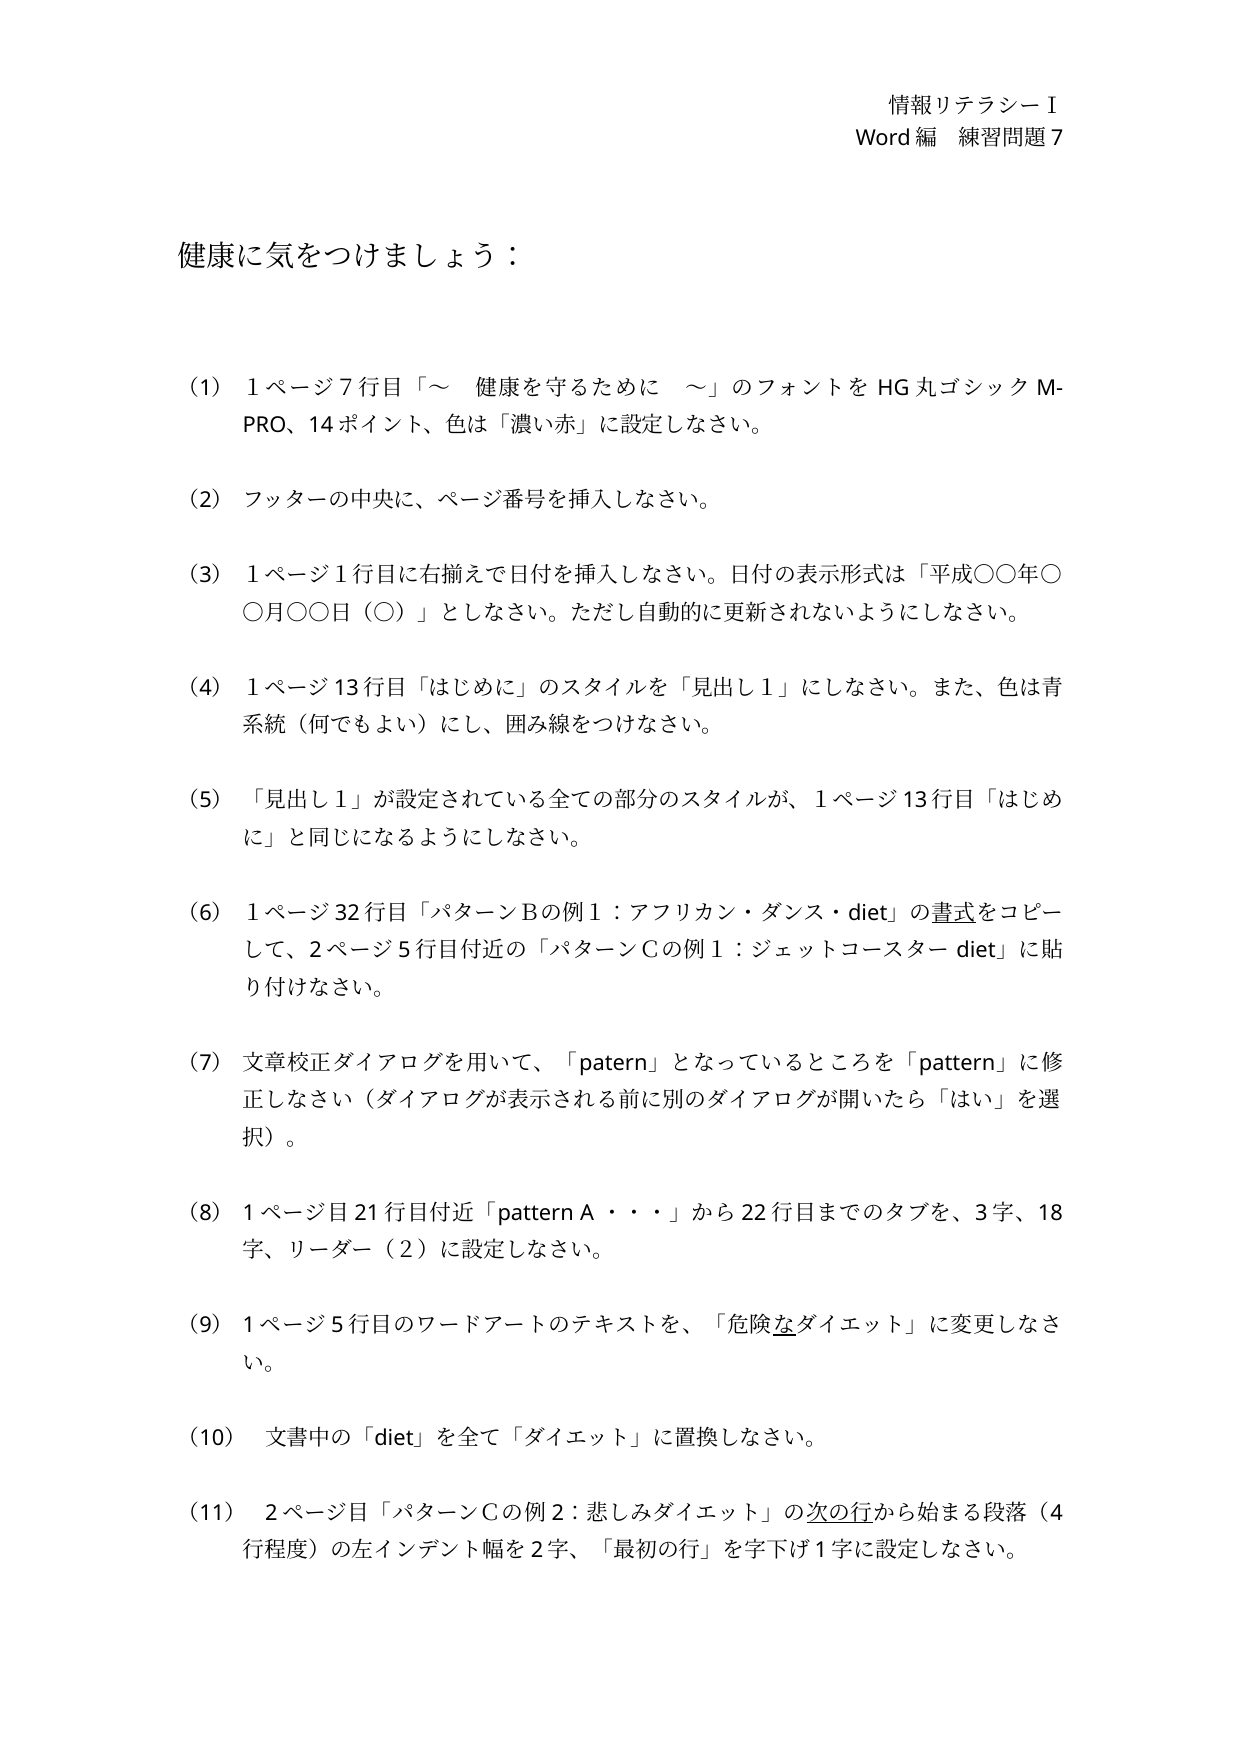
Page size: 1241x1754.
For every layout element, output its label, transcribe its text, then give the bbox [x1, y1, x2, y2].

list 1ページ目21行目付近「pattern A ・・・」から22行目までのタブを、3字、18字、リーダー（２）に設定しなさい。 [177, 1192, 1063, 1267]
list 文書中の「diet」を全て「ダイエット」に置換しなさい。 [177, 1417, 1063, 1454]
list 1ページ5行目のワードアートのテキストを、「危険なダイエット」に変更しなさい。 [177, 1304, 1063, 1379]
list 2ページ目「パターンＣの例2：悲しみダイエット」の次の行から始まる段落（4行程度）の左インデント幅を2字、「最初の行」を字下げ1字に設定しなさい。 [177, 1492, 1063, 1567]
list 文章校正ダイアログを用いて、「patern」となっているところを「pattern」に修正しなさい（ダイアログが表示される前に別のダイアログが開いたら「はい」を選択）。 [177, 1042, 1063, 1154]
text 健康に気をつけましょう： [177, 217, 1063, 292]
list １ページ１行目に右揃えで日付を挿入しなさい。日付の表示形式は「平成○○年○○月○○日（○）」としなさい。ただし自動的に更新されないようにしなさい。 [177, 554, 1063, 629]
list 「見出し１」が設定されている全ての部分のスタイルが、１ページ13行目「はじめに」と同じになるようにしなさい。 [177, 779, 1063, 854]
list フッターの中央に、ページ番号を挿入しなさい。 [177, 479, 1063, 517]
list １ページ13行目「はじめに」のスタイルを「見出し１」にしなさい。また、色は青系統（何でもよい）にし、囲み線をつけなさい。 [177, 667, 1063, 742]
list １ページ32行目「パターンＢの例１：アフリカン・ダンス・diet」の書式をコピーして、2ページ5行目付近の「パターンＣの例１：ジェットコースターdiet」に貼り付けなさい。 [177, 892, 1063, 1004]
list １ページ７行目「～ 健康を守るために ～」のフォントをHG丸ゴシックM-PRO、14ポイント、色は「濃い赤」に設定しなさい。 [177, 367, 1063, 442]
